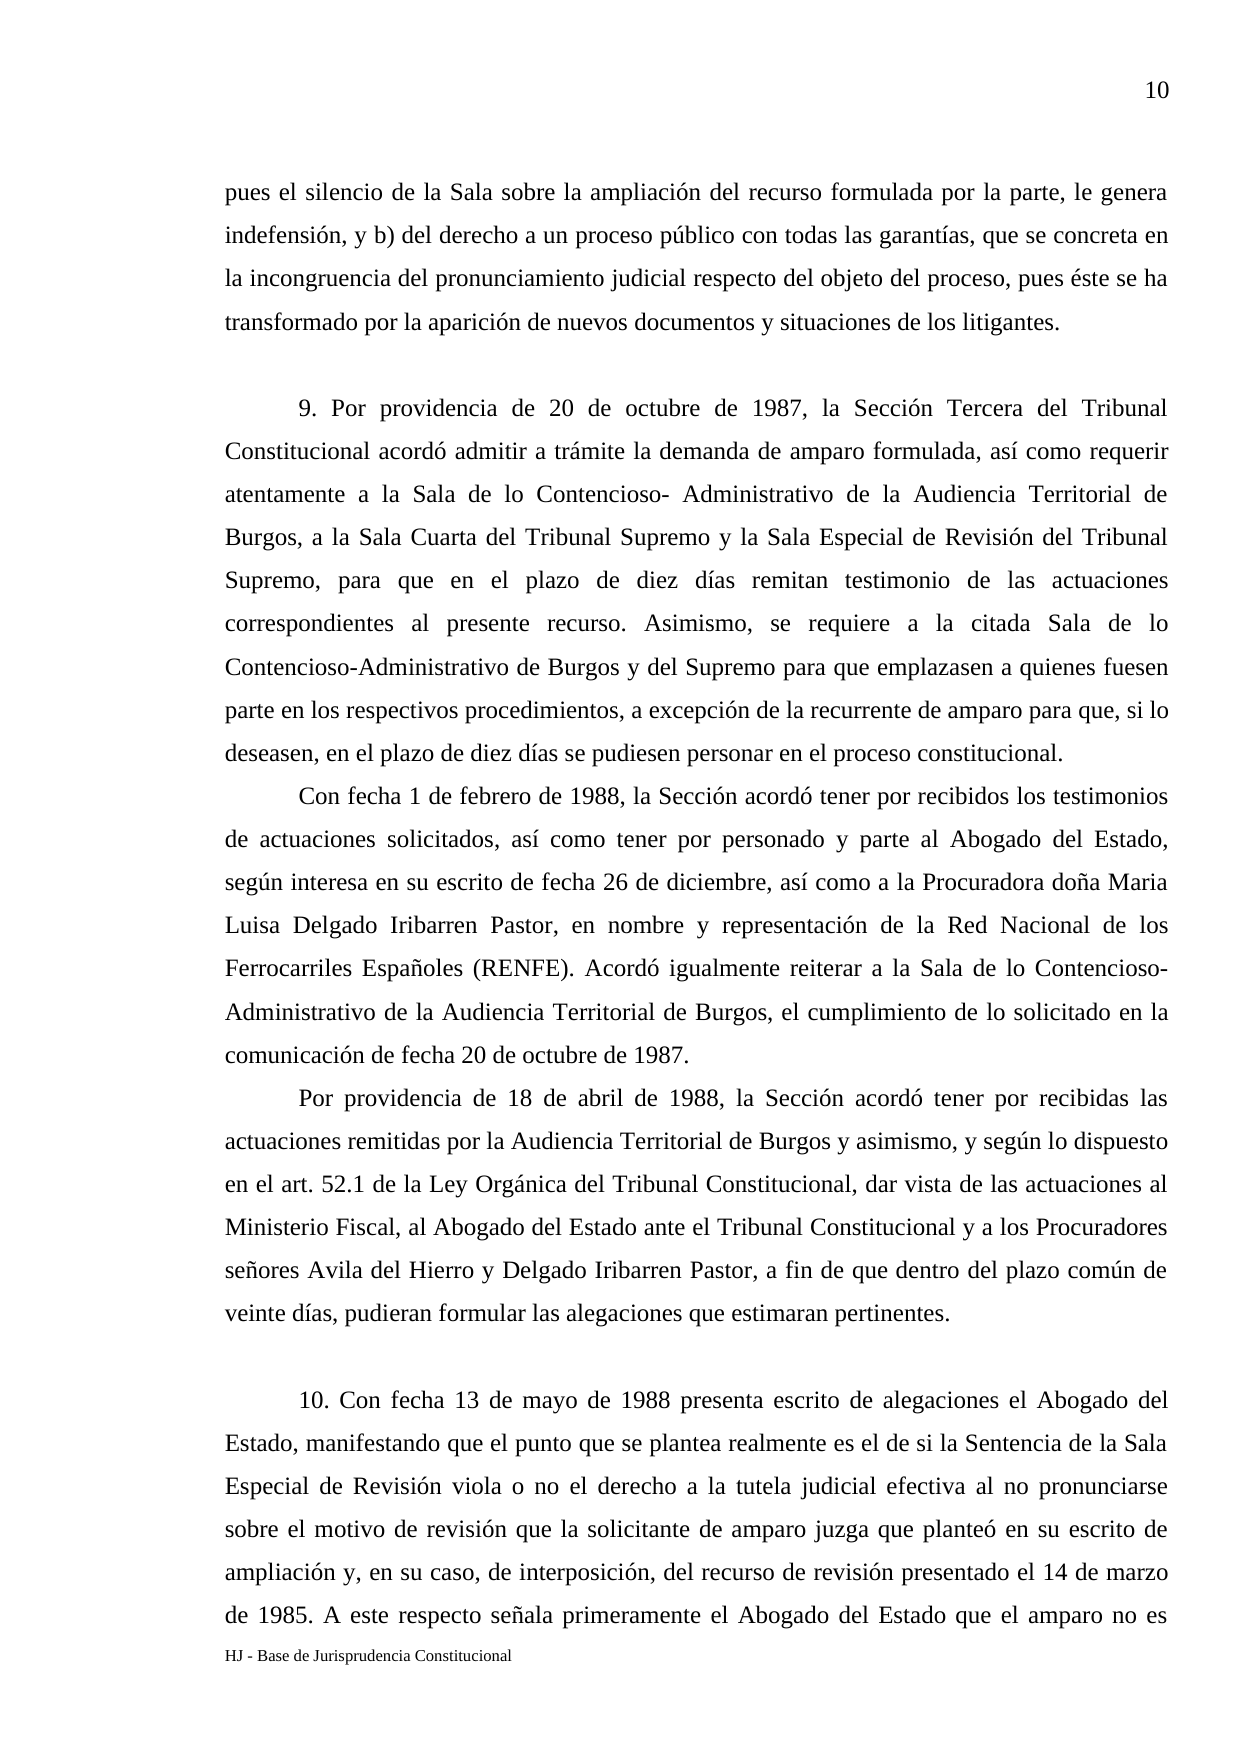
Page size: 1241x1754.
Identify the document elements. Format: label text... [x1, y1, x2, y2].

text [224, 1385, 1169, 1629]
text Con fecha 1 de febrero de 1988, la Sección acordó tener por recibidos los testimonios de actuaciones solicitados, así como tener por personado y parte al Abogado del Estado, según interesa en su escrito de fecha 26 de diciembre, así como a la Procuradora doña Maria Luisa Delgado Iribarren Pastor, en nombre y representación de la Red Nacional de los Ferrocarriles Españoles (RENFE). Acordó igualmente reiterar a la Sala de lo Contencioso- Administrativo de la Audiencia Territorial de Burgos, el cumplimiento de lo solicitado en la comunicación de fecha 20 de octubre de 1987. [224, 781, 1169, 1068]
text Por providencia de 18 de abril de 1988, la Sección acordó tener por recibidas las actuaciones remitidas por la Audiencia Territorial de Burgos y asimismo, y según lo dispuesto en el art. 52.1 de la Ley Orgánica del Tribunal Constitucional, dar vista de las actuaciones al Ministerio Fiscal, al Abogado del Estado ante el Tribunal Constitucional y a los Procuradores señores Avila del Hierro y Delgado Iribarren Pastor, a fin de que dentro del plazo común de veinte días, pudieran formular las alegaciones que estimaran pertinentes. [224, 1083, 1169, 1327]
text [224, 177, 1169, 335]
text 9. Por providencia de 20 de octubre de 1987, la Sección Tercera del Tribunal Constitucional acordó admitir a trámite la demanda de amparo formulada, así como requerir atentamente a la Sala de lo Contencioso- Administrativo de la Audiencia Territorial de Burgos, a la Sala Cuarta del Tribunal Supremo y la Sala Especial de Revisión del Tribunal Supremo, para que en el plazo de diez días remitan testimonio de las actuaciones correspondientes al presente recurso. Asimismo, se requiere a la citada Sala de lo Contencioso-Administrativo de Burgos y del Supremo para que emplazasen a quienes fuesen parte en los respectivos procedimientos, a excepción de la recurrente de amparo para que, si lo deseasen, en el plazo de diez días se pudiesen personar en el proceso constitucional. [224, 393, 1169, 767]
